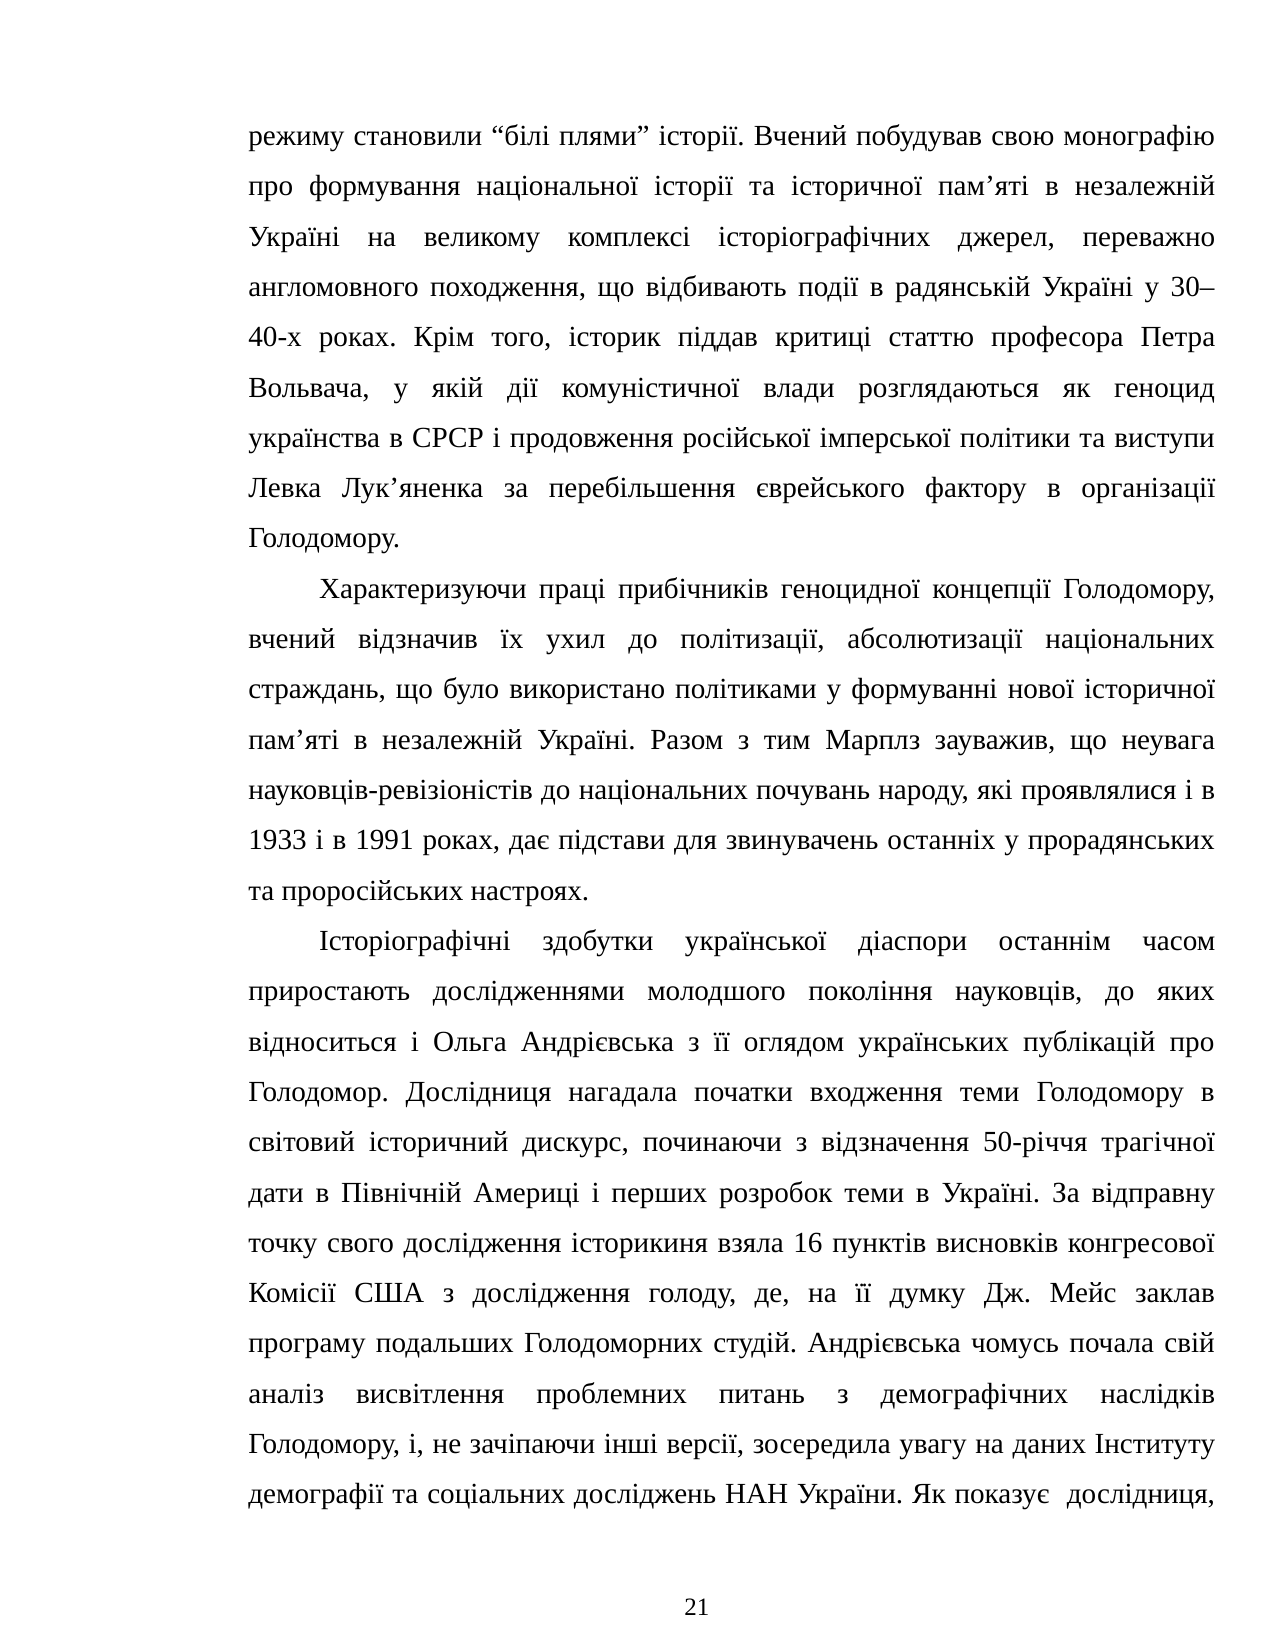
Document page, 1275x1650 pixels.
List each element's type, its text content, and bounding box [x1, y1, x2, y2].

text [248, 118, 1216, 554]
text Характеризуючи праці прибічників геноцидної концепції Голодомору, вчений відзначив їх ухил до політизації, абсолютизації національних страждань, що було використано політиками у формуванні нової історичної пам’яті в незалежній Україні. Разом з тим Марплз зауважив, що неувага науковців-ревізіоністів до національних почувань народу, які проявлялися і в 1933 і в 1991 роках, дає підстави для звинувачень останніх у прорадянських та проросійських настроях. [248, 571, 1216, 906]
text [248, 923, 1216, 1510]
